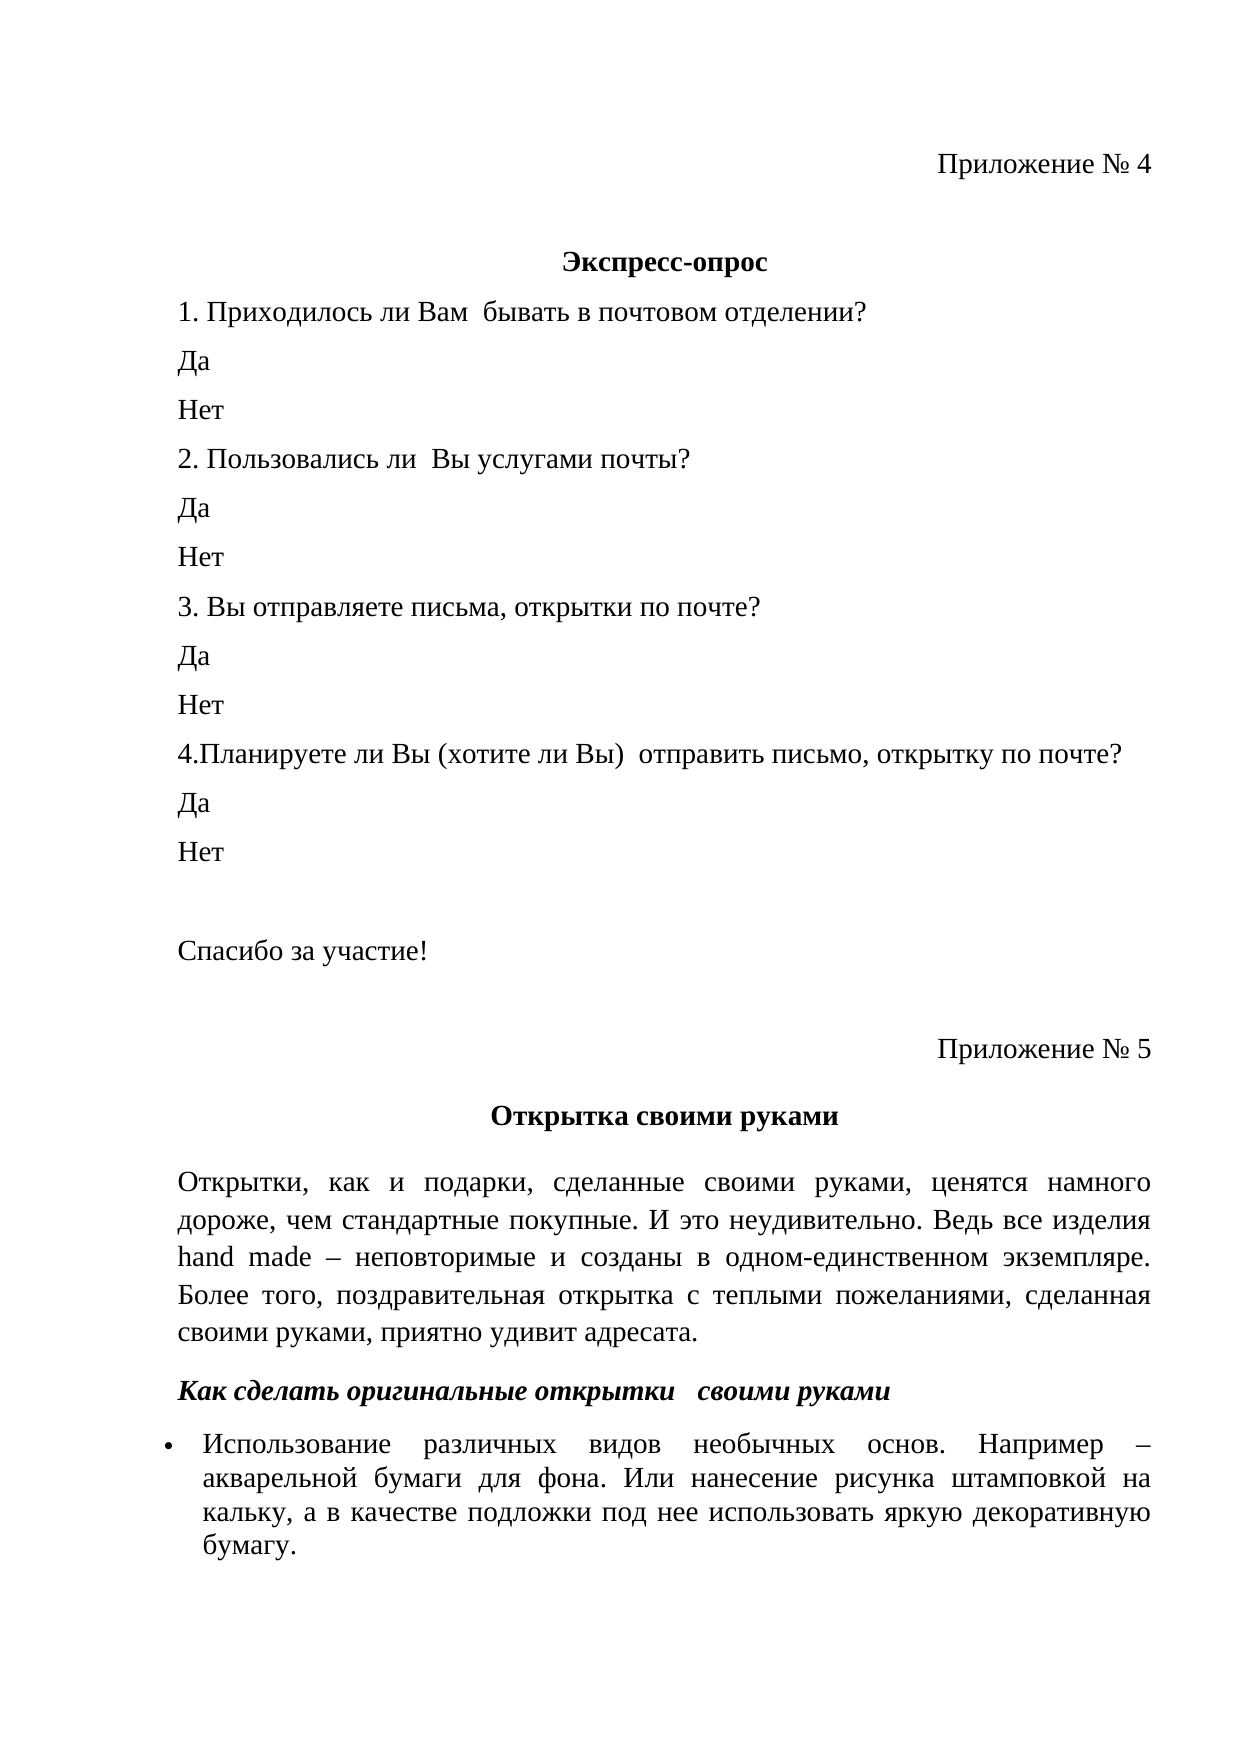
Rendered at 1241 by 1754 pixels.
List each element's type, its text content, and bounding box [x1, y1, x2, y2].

text 2. Пользовались ли Вы услугами почты? [177, 441, 1152, 475]
text Да [177, 785, 1152, 819]
text Приложение № 4 [177, 118, 1152, 180]
text Экспресс-опрос [177, 244, 1152, 278]
text Да [177, 343, 1152, 376]
list Использование различных видов необычных основ. Например – акварельной бумаги для фона. Или нанесение рисунка штамповкой на кальку, а в качестве подложки под нее использовать яркую декоративную бумагу. [165, 1427, 1152, 1561]
text 1. Приходилось ли Вам бывать в почтовом отделении? [177, 294, 1152, 327]
text Открытка своими руками [177, 1094, 1152, 1131]
text Нет [177, 687, 1152, 721]
text 4.Планируете ли Вы (хотите ли Вы) отправить письмо, открытку по почте? [177, 736, 1152, 770]
text Спасибо за участие! [177, 933, 1152, 966]
text Приложение № 5 [177, 1031, 1152, 1065]
text Да [177, 490, 1152, 524]
text Нет [177, 539, 1152, 573]
text Нет [177, 834, 1152, 868]
text Открытки, как и подарки, сделанные своими руками, ценятся намного дороже, чем стандартные покупные. И это неудивительно. Ведь все изделия hand made – неповторимые и созданы в одном-единственном экземпляре. Более того, поздравительная открытка с теплыми пожеланиями, сделанная своими руками, приятно удивит адресата. [177, 1161, 1152, 1348]
text 3. Вы отправляете письма, открытки по почте? [177, 589, 1152, 622]
text Как сделать оригинальные открытки своими руками [177, 1373, 1152, 1407]
text Да [177, 638, 1152, 671]
text Нет [177, 392, 1152, 426]
